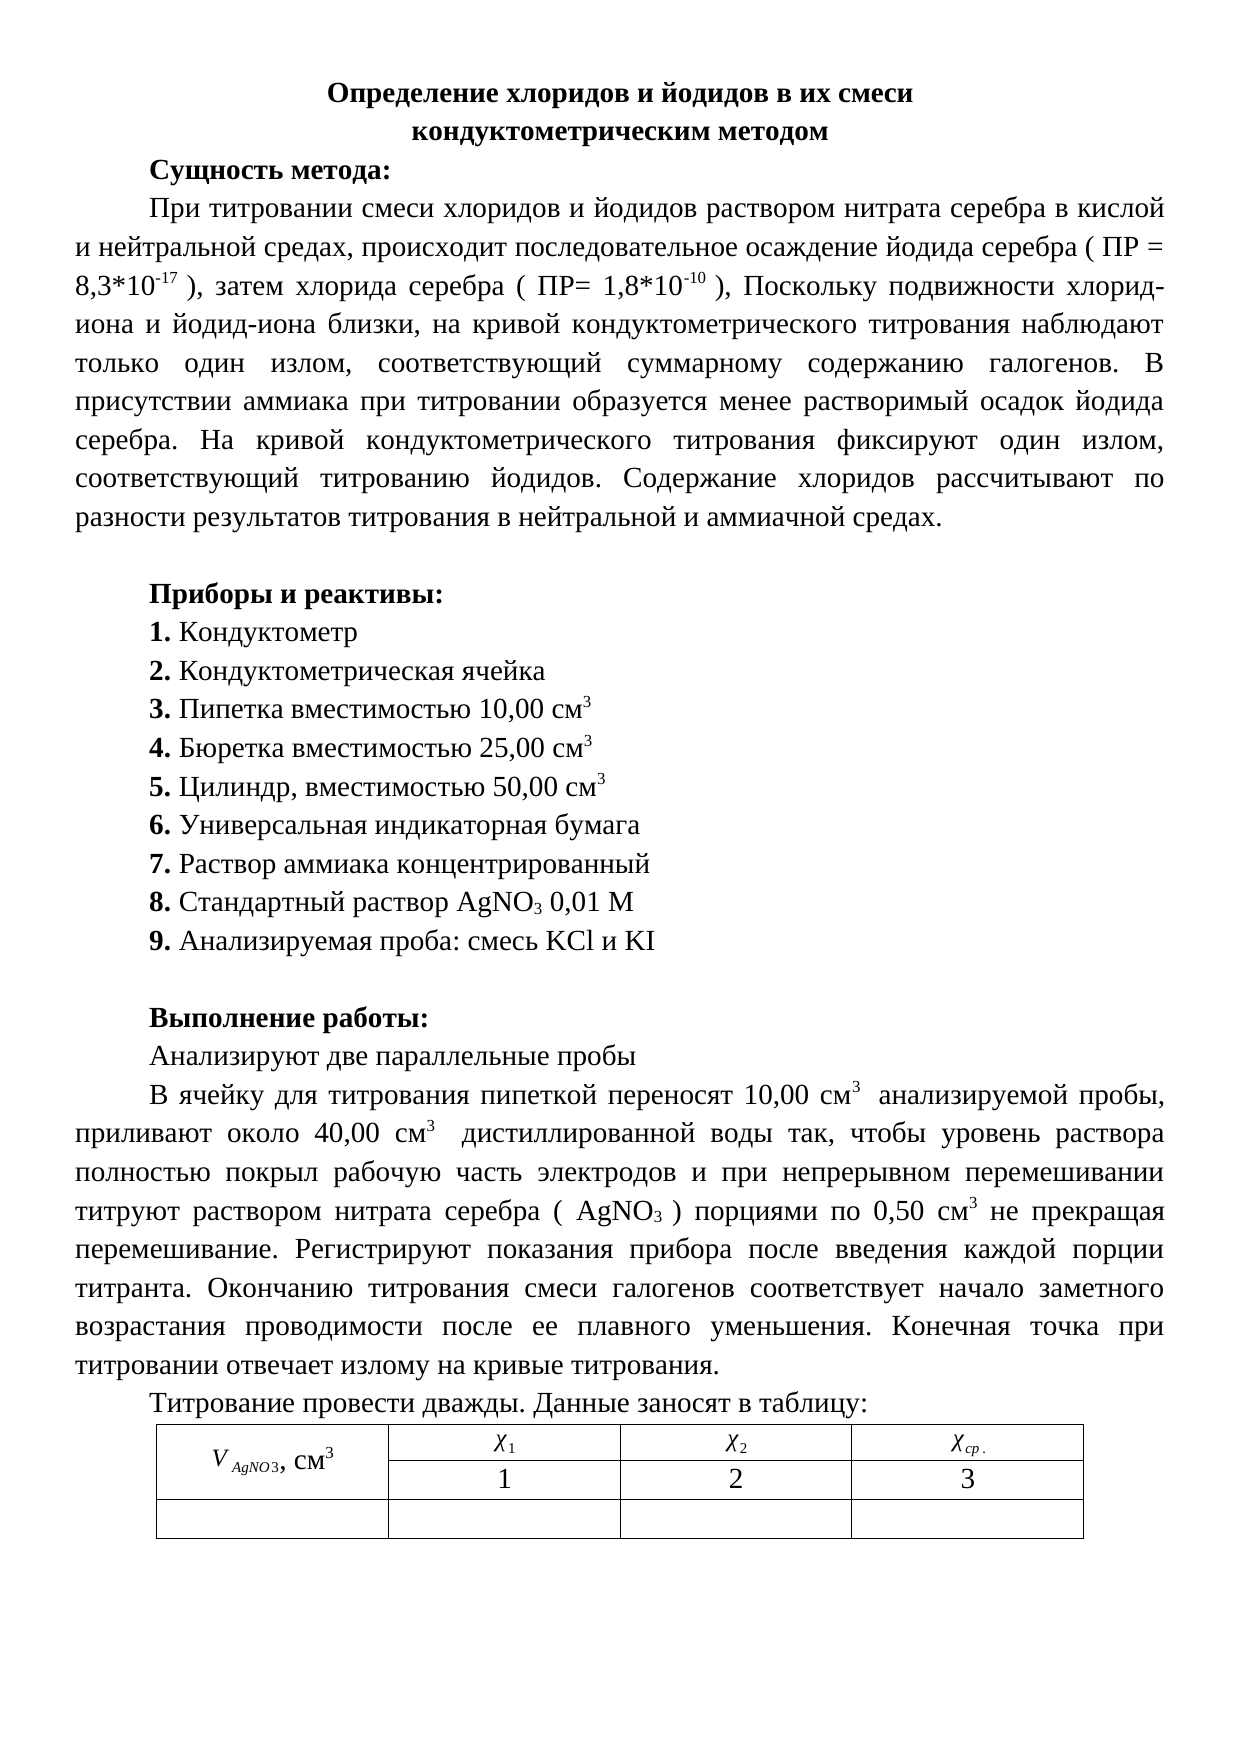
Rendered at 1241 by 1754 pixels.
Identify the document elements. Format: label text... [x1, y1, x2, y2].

list Кондуктометрическая ячейка [75, 653, 1165, 687]
text В ячейку для титрования пипеткой переносят 10,00 см3 анализируемой пробы, приливают около 40,00 см3 дистиллированной воды так, чтобы уровень раствора полностью покрыл рабочую часть электродов и при непрерывном перемешивании титруют раствором нитрата серебра ( AgNO3 ) порциями по 0,50 см3 не прекращая перемешивание. Регистрируют показания прибора после введения каждой порции титранта. Окончанию титрования смеси галогенов соответствует начало заметного возрастания проводимости после ее плавного уменьшения. Конечная точка при титровании отвечает излому на кривые титрования. [75, 1077, 1165, 1380]
text кондуктометрическим методом [75, 113, 1165, 147]
table_cell [852, 1500, 1083, 1538]
list Анализируемая проба: смесь KCl и KI [75, 923, 1165, 956]
list Раствор аммиака концентрированный [75, 846, 1165, 879]
table_cell [621, 1500, 851, 1538]
table_cell 1 [389, 1461, 620, 1499]
list Стандартный раствор AgNO3 0,01 М [75, 884, 1165, 918]
list Универсальная индикаторная бумага [75, 807, 1165, 841]
table_header [389, 1425, 620, 1460]
text При титровании смеси хлоридов и йодидов раствором нитрата серебра в кислой и нейтральной средах, происходит последовательное осаждение йодида серебра ( ПР = 8,3*10-17 ), затем хлорида серебра ( ПР= 1,8*10-10 ), Поскольку подвижности хлорид- иона и йодид-иона близки, на кривой кондуктометрического титрования наблюдают только один излом, соответствующий суммарному содержанию галогенов. В присутствии аммиака при титровании образуется менее растворимый осадок йодида серебра. На кривой кондуктометрического титрования фиксируют один излом, соответствующий титрованию йодидов. Содержание хлоридов рассчитывают по разности результатов титрования в нейтральной и аммиачной средах. [75, 191, 1165, 532]
list Кондуктометр [75, 614, 1165, 648]
text Выполнение работы: [75, 1000, 1165, 1033]
list Бюретка вместимостью 25,00 см3 [75, 730, 1165, 764]
table_cell 2 [621, 1461, 851, 1499]
list Пипетка вместимостью 10,00 см3 [75, 692, 1165, 725]
table_header , см3 [157, 1425, 388, 1499]
text Определение хлоридов и йодидов в их смеси [75, 75, 1165, 108]
table_header [852, 1425, 1083, 1460]
text Приборы и реактивы: [75, 576, 1165, 609]
text Титрование провести дважды. Данные заносят в таблицу: [75, 1385, 1165, 1419]
table_cell [157, 1500, 388, 1538]
list Цилиндр, вместимостью 50,00 см3 [75, 769, 1165, 802]
table_cell [389, 1500, 620, 1538]
table_header [621, 1425, 851, 1460]
text Сущность метода: [75, 152, 1165, 186]
table_cell 3 [852, 1461, 1083, 1499]
text Анализируют две параллельные пробы [75, 1038, 1165, 1072]
